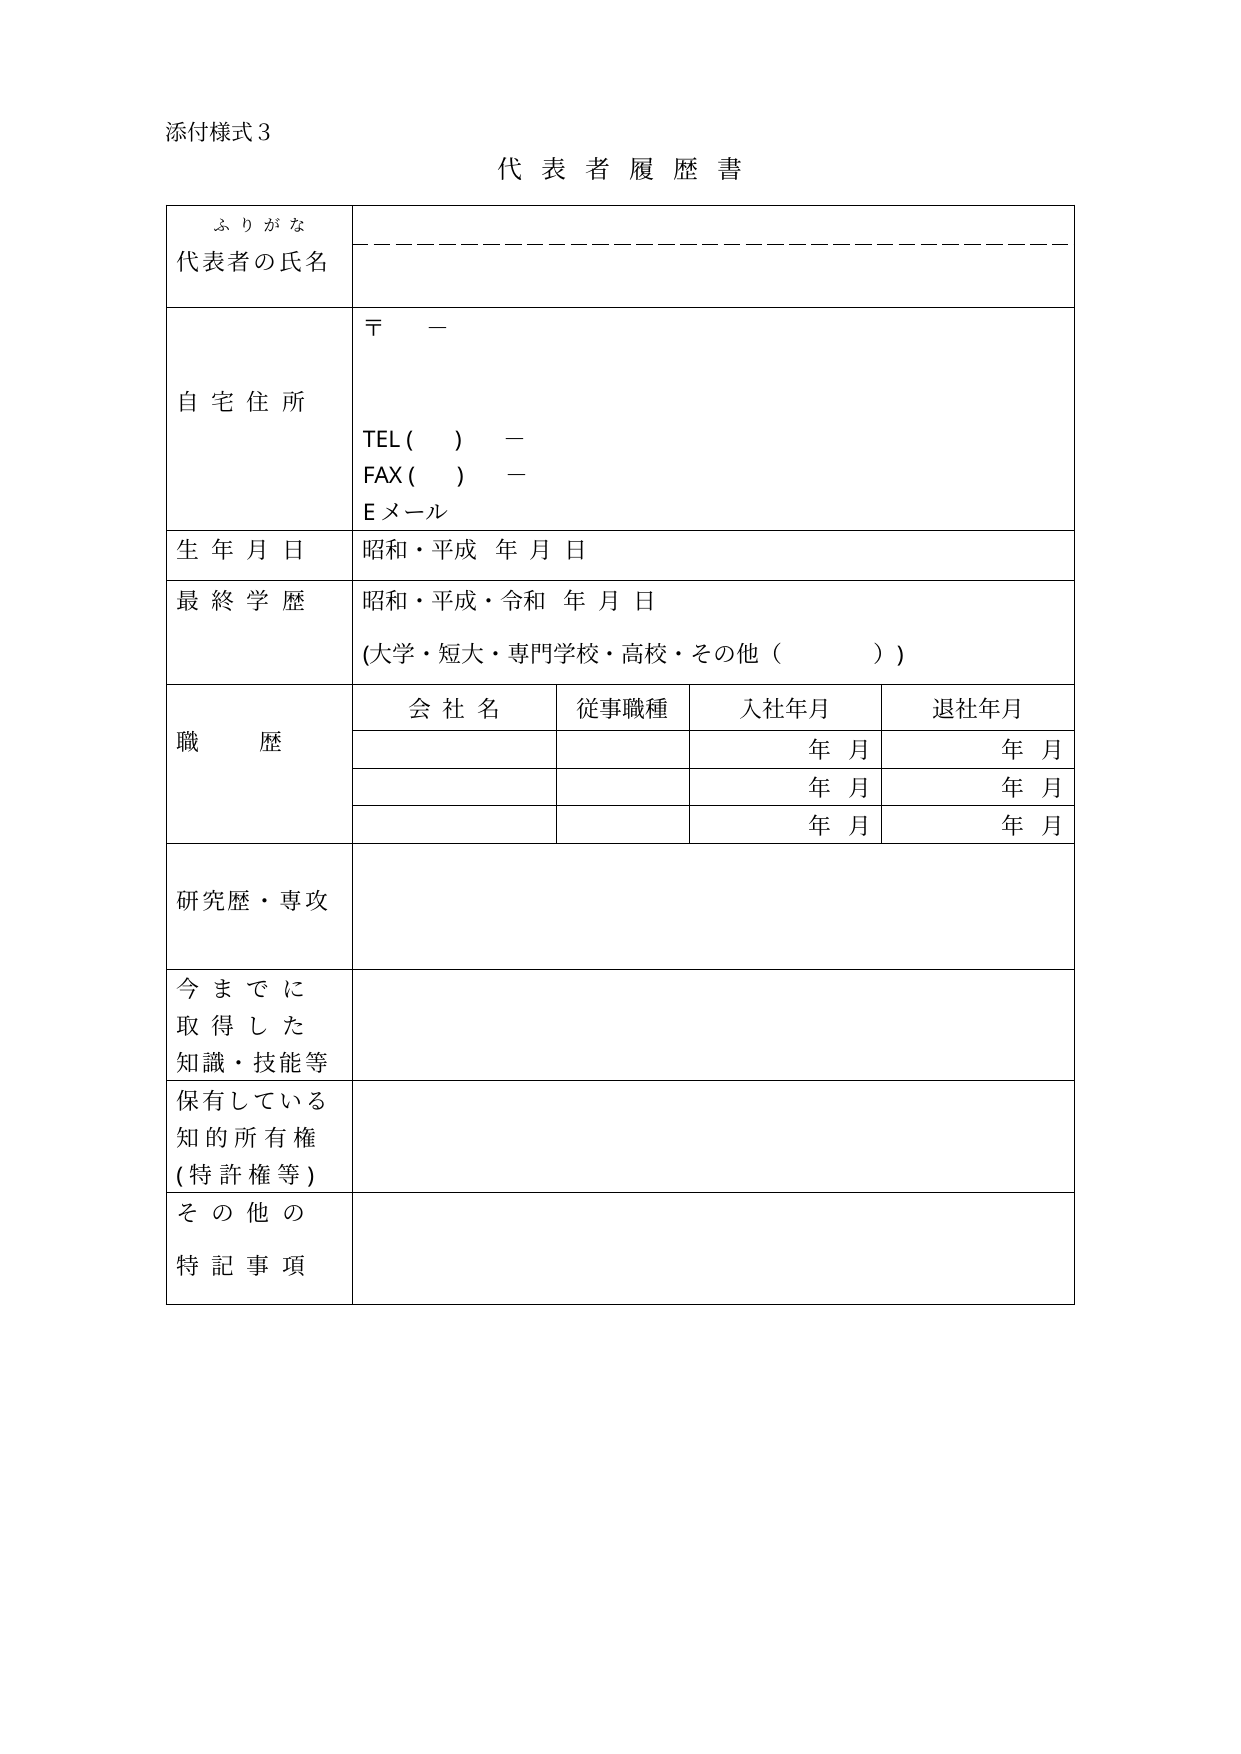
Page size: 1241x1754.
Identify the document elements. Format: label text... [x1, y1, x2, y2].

table_cell その他の 特記事項 [167, 1193, 352, 1303]
table_cell [353, 1193, 1074, 1303]
table_cell [353, 1081, 1074, 1192]
table_cell [353, 244, 1074, 307]
table_cell [557, 806, 689, 843]
table_cell [557, 731, 689, 767]
table_cell [353, 769, 556, 805]
table_cell 自宅住所 [167, 308, 352, 529]
table_cell 年 月 [882, 806, 1074, 843]
table_cell [353, 844, 1074, 968]
text 代 表 者 履 歴 書 [165, 150, 1075, 187]
table_cell 〒 － TEL ( ) － FAX ( ) － Eメール [353, 308, 1074, 529]
table_cell 入社年月 [690, 685, 881, 729]
table_cell 昭和・平成 年 月 日 [353, 531, 1074, 580]
table_cell 年 月 [690, 769, 881, 805]
table_cell 会 社 名 [353, 685, 556, 729]
table_cell 職歴 [167, 685, 352, 843]
table_cell 生年月日 [167, 531, 352, 580]
table_header ふりがな 代表者の氏名 [167, 206, 352, 307]
table_cell 最終学歴 [167, 581, 352, 684]
table_cell 年 月 [690, 731, 881, 767]
table_cell 保有している 知的所有権 (特許権等) [167, 1081, 352, 1192]
table_cell 研究歴・専攻 [167, 844, 352, 968]
table_cell 年 月 [882, 769, 1074, 805]
table_cell 従事職種 [557, 685, 689, 729]
table_cell [557, 769, 689, 805]
table_cell 昭和・平成・令和 年 月 日 (大学・短大・専門学校・高校・その他（ ）) [353, 581, 1074, 684]
table_header [353, 206, 1074, 244]
table_cell 退社年月 [882, 685, 1074, 729]
text 添付様式３ [165, 113, 1075, 150]
table_cell 今までに 取得した 知識・技能等 [167, 970, 352, 1080]
table_cell 年 月 [690, 806, 881, 843]
table_cell [353, 970, 1074, 1080]
table_cell 年 月 [882, 731, 1074, 767]
table_cell [353, 731, 556, 767]
table_cell [353, 806, 556, 843]
